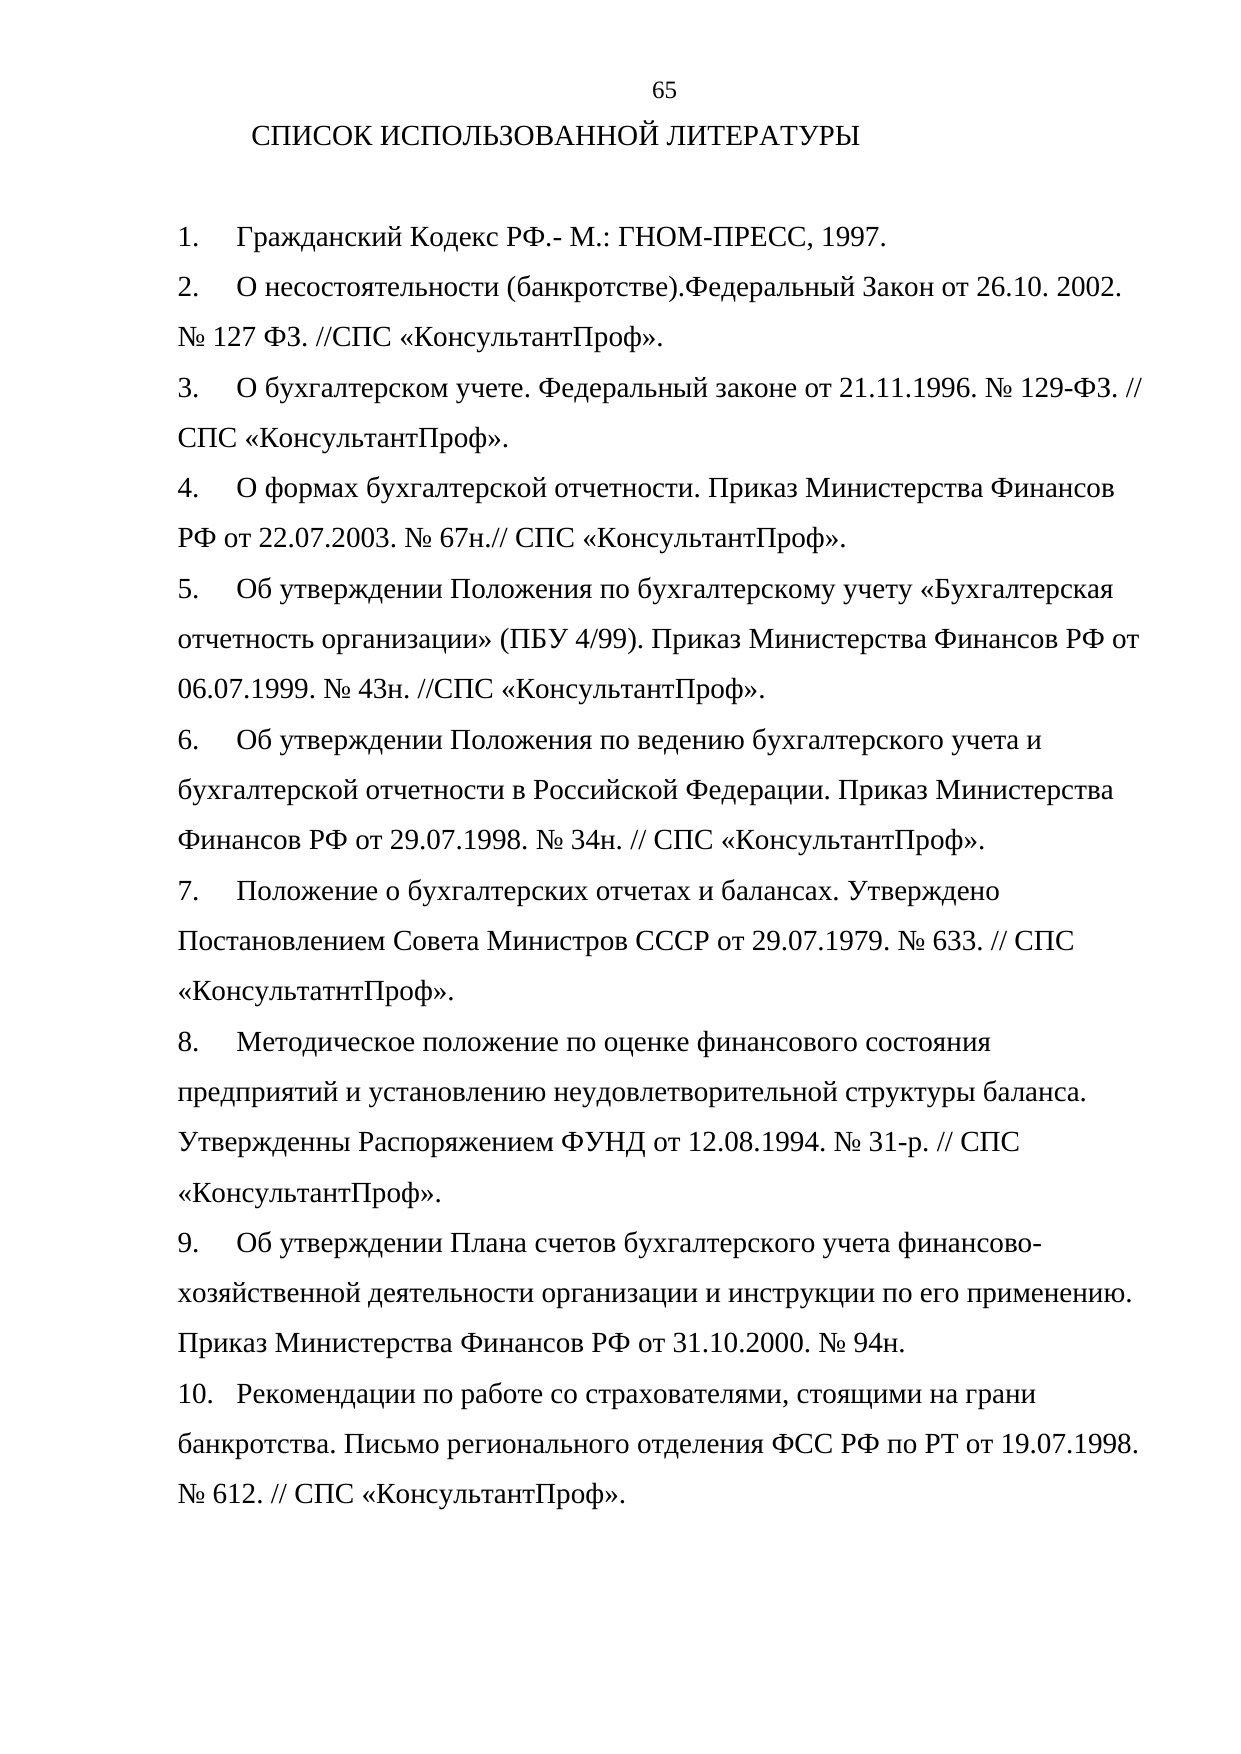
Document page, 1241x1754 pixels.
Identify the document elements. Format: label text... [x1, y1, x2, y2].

list О бухгалтерском учете. Федеральный законе от 21.11.1996. № 129-ФЗ. // СПС «КонсультантПроф». [177, 370, 1152, 453]
list Об утверждении Положения по бухгалтерскому учету «Бухгалтерская отчетность организации» (ПБУ 4/99). Приказ Министерства Финансов РФ от 06.07.1999. № 43н. //СПС «КонсультантПроф». [177, 571, 1152, 705]
list Рекомендации по работе со страхователями, стоящими на грани банкротства. Письмо регионального отделения ФСС РФ по РТ от 19.07.1998. № 612. // СПС «КонсультантПроф». [177, 1376, 1152, 1510]
list О формах бухгалтерской отчетности. Приказ Министерства Финансов РФ от 22.07.2003. № 67н.// СПС «КонсультантПроф». [177, 470, 1152, 554]
list Гражданский Кодекс РФ.- М.: ГНОМ-ПРЕСС, 1997. [177, 219, 1152, 252]
list Об утверждении Плана счетов бухгалтерского учета финансово-хозяйственной деятельности организации и инструкции по его применению. Приказ Министерства Финансов РФ от 31.10.2000. № 94н. [177, 1225, 1152, 1359]
list О несостоятельности (банкротстве).Федеральный Закон от 26.10. 2002. № 127 ФЗ. //СПС «КонсультантПроф». [177, 269, 1152, 353]
list Об утверждении Положения по ведению бухгалтерского учета и бухгалтерской отчетности в Российской Федерации. Приказ Министерства Финансов РФ от 29.07.1998. № 34н. // СПС «КонсультантПроф». [177, 722, 1152, 856]
list Методическое положение по оценке финансового состояния предприятий и установлению неудовлетворительной структуры баланса. Утвержденны Распоряжением ФУНД от 12.08.1994. № 31-р. // СПС «КонсультантПроф». [177, 1024, 1152, 1208]
list Положение о бухгалтерских отчетах и балансах. Утверждено Постановлением Совета Министров СССР от 29.07.1979. № 633. // СПС «КонсультатнтПроф». [177, 873, 1152, 1007]
text СПИСОК ИСПОЛЬЗОВАННОЙ ЛИТЕРАТУРЫ [192, 118, 1152, 152]
